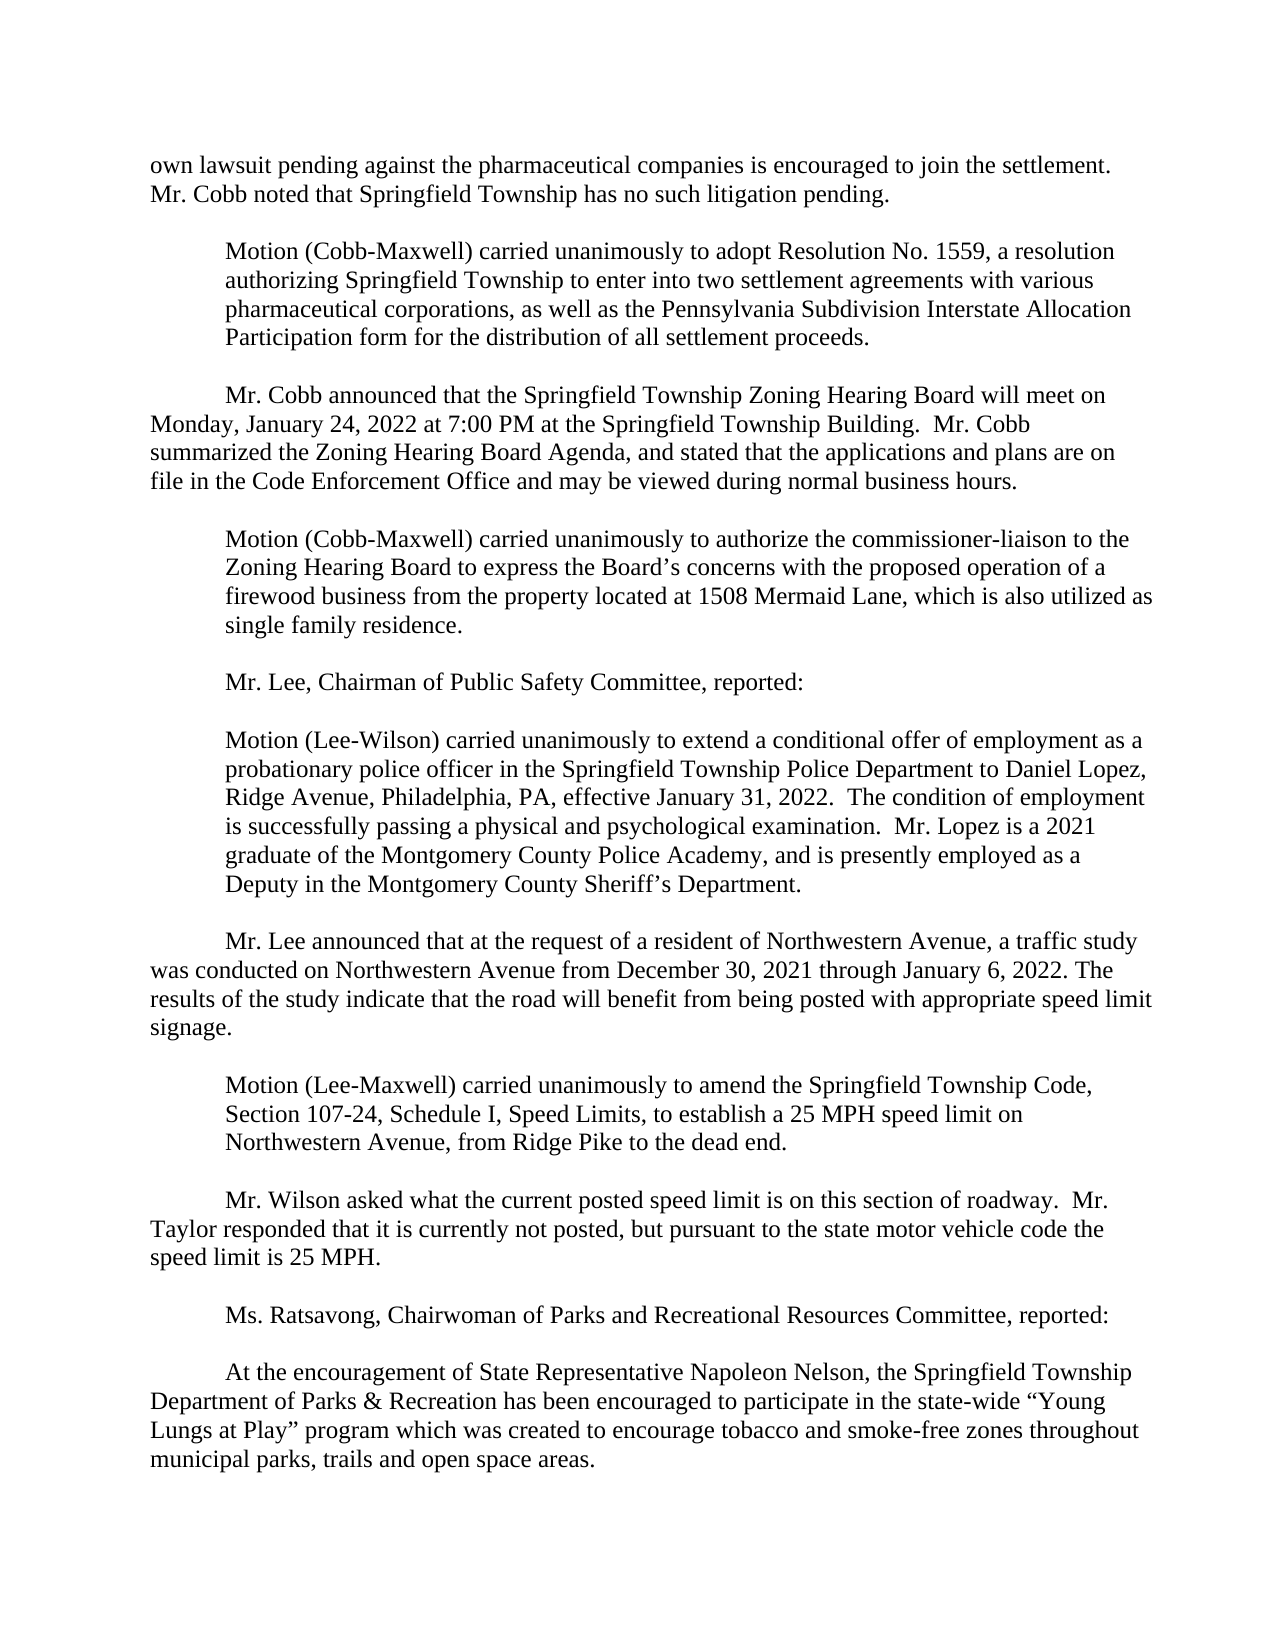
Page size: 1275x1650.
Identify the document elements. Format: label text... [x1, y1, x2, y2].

text Mr. Wilson asked what the current posted speed limit is on this section of roadway. Mr. Taylor responded that it is currently not posted, but pursuant to the state motor vehicle code the speed limit is 25 MPH. [150, 1185, 1155, 1271]
text Motion (Cobb-Maxwell) carried unanimously to authorize the commissioner-liaison to the Zoning Hearing Board to express the Board’s concerns with the proposed operation of a firewood business from the property located at 1508 Mermaid Lane, which is also utilized as single family residence. [225, 524, 1155, 639]
text At the encouragement of State Representative Napoleon Nelson, the Springfield Township Department of Parks & Recreation has been encouraged to participate in the state-wide “Young Lungs at Play” program which was created to encourage tobacco and smoke-free zones throughout municipal parks, trails and open space areas. [150, 1357, 1155, 1472]
text Motion (Lee-Wilson) carried unanimously to extend a conditional offer of employment as a probationary police officer in the Springfield Township Police Department to Daniel Lopez, Ridge Avenue, Philadelphia, PA, effective January 31, 2022. The condition of employment is successfully passing a physical and psychological examination. Mr. Lopez is a 2021 graduate of the Montgomery County Police Academy, and is presently employed as a Deputy in the Montgomery County Sheriff’s Department. [225, 725, 1155, 897]
text Mr. Lee announced that at the request of a resident of Northwestern Avenue, a traffic study was conducted on Northwestern Avenue from December 30, 2021 through January 6, 2022. The results of the study indicate that the road will benefit from being posted with appropriate speed limit signage. [150, 926, 1155, 1041]
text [150, 150, 1155, 207]
text Motion (Lee-Maxwell) carried unanimously to amend the Springfield Township Code, Section 107-24, Schedule I, Speed Limits, to establish a 25 MPH speed limit on Northwestern Avenue, from Ridge Pike to the dead end. [225, 1070, 1155, 1156]
text Motion (Cobb-Maxwell) carried unanimously to adopt Resolution No. 1559, a resolution authorizing Springfield Township to enter into two settlement agreements with various pharmaceutical corporations, as well as the Pennsylvania Subdivision Interstate Allocation Participation form for the distribution of all settlement proceeds. [225, 236, 1155, 351]
text Mr. Cobb announced that the Springfield Township Zoning Hearing Board will meet on Monday, January 24, 2022 at 7:00 PM at the Springfield Township Building. Mr. Cobb summarized the Zoning Hearing Board Agenda, and stated that the applications and plans are on file in the Code Enforcement Office and may be viewed during normal business hours. [150, 380, 1155, 495]
text Ms. Ratsavong, Chairwoman of Parks and Recreational Resources Committee, reported: [150, 1300, 1155, 1329]
text Mr. Lee, Chairman of Public Safety Committee, reported: [150, 667, 1155, 696]
